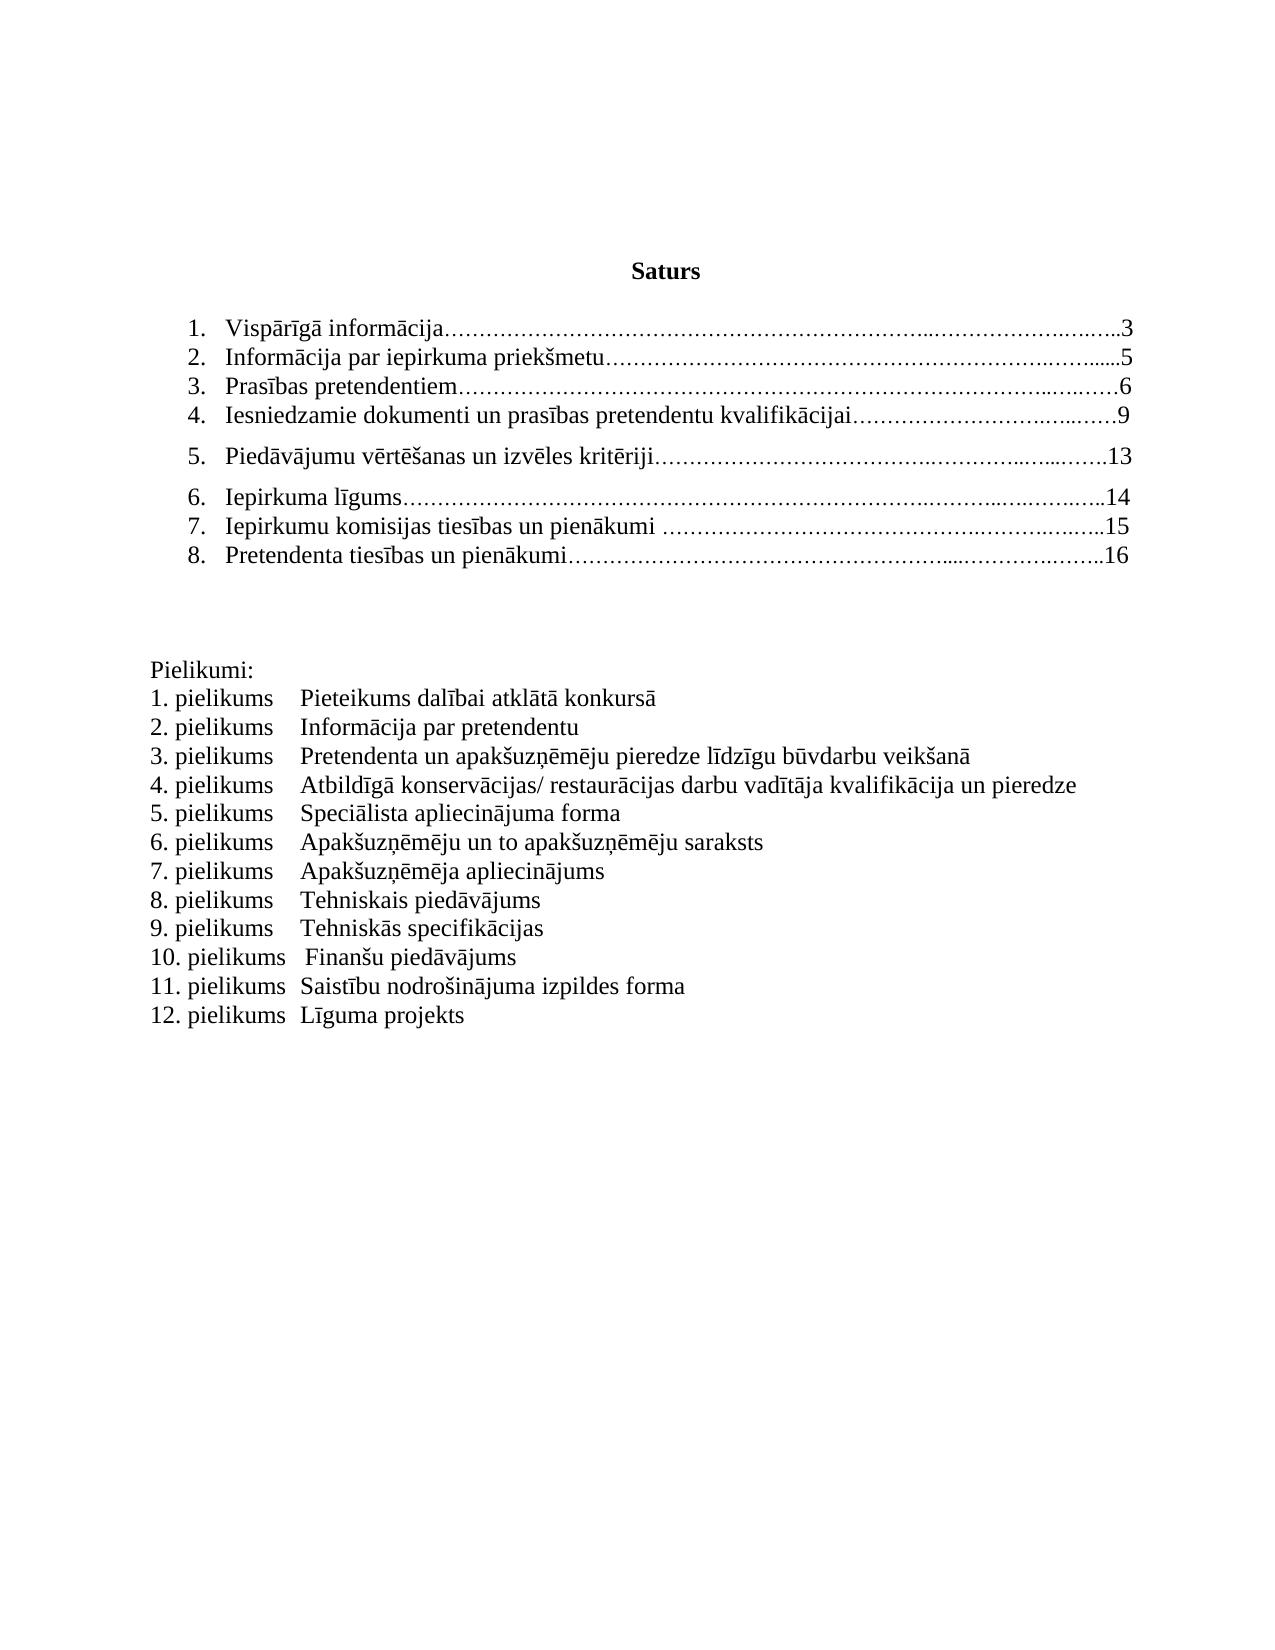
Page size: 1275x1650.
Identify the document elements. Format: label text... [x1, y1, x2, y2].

text 1. pielikums Pieteikums dalībai atklātā konkursā [150, 683, 1181, 712]
list Piedāvājumu vērtēšanas un izvēles kritēriji………………………………….…………..…...…….13 [187, 441, 1181, 470]
list Prasības pretendentiem…………………………………………………………………………..….……6 [187, 371, 1181, 400]
text Pielikumi: [150, 655, 1181, 683]
text 3. pielikums Pretendenta un apakšuzņēmēju pieredze līdzīgu būvdarbu veikšanā [150, 741, 1181, 770]
text 9. pielikums Tehniskās specifikācijas [150, 913, 1181, 942]
list Iepirkuma līgums………………………………………………………………….………..….…….…..14 [187, 482, 1181, 511]
list Vispārīgā informācija……………………………………………………………..……………….….…..3 [187, 313, 1181, 342]
text 7. pielikums Apakšuzņēmēja apliecinājums [150, 856, 1181, 885]
text 12. pielikums Līguma projekts [150, 1000, 1181, 1028]
text 10. pielikums Finanšu piedāvājums [150, 942, 1181, 971]
list Iepirkumu komisijas tiesības un pienākumi ……………………………………….……….….…..15 [187, 511, 1181, 540]
list Informācija par iepirkuma priekšmetu……………………………………………………….……......5 [187, 342, 1181, 371]
text 11. pielikums Saistību nodrošinājuma izpildes forma [150, 971, 1181, 1000]
text 4. pielikums Atbildīgā konservācijas/ restaurācijas darbu vadītāja kvalifikācija un pieredze [150, 770, 1181, 798]
text 2. pielikums Informācija par pretendentu [150, 712, 1181, 741]
text 6. pielikums Apakšuzņēmēju un to apakšuzņēmēju saraksts [150, 827, 1181, 856]
text Saturs [150, 256, 1181, 285]
list Pretendenta tiesības un pienākumi………………………………………………....………….……..16 [187, 540, 1181, 568]
text 5. pielikums Speciālista apliecinājuma forma [150, 798, 1181, 827]
text 8. pielikums Tehniskais piedāvājums [150, 885, 1181, 913]
list Iesniedzamie dokumenti un prasības pretendentu kvalifikācijai……………………….…..……9 [187, 400, 1181, 428]
